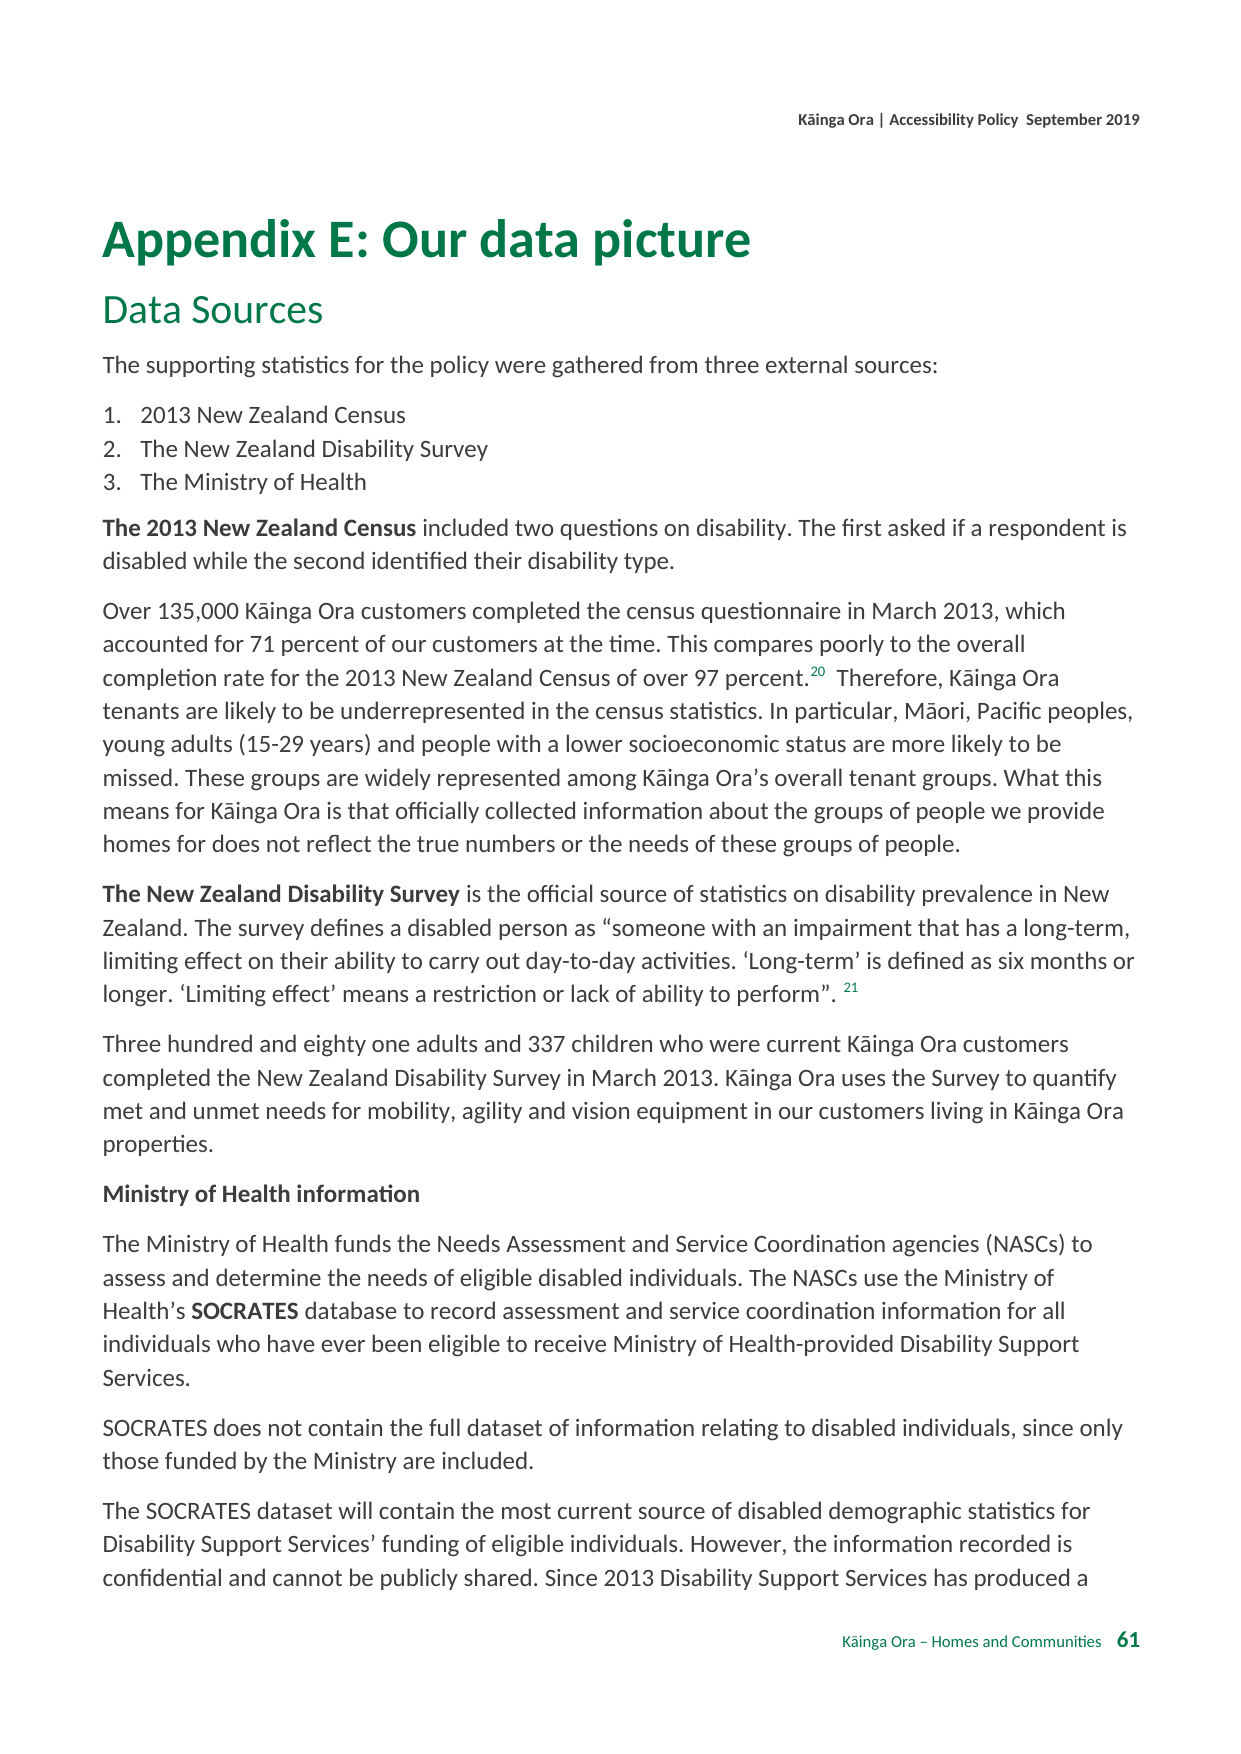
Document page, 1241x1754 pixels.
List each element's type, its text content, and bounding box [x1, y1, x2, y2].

text SOCRATES does not contain the full dataset of information relating to disabled individuals, since only those funded by the Ministry are included. [102, 1409, 1140, 1476]
text The 2013 New Zealand Census included two questions on disability. The first asked if a respondent is disabled while the second identified their disability type. [102, 509, 1140, 576]
text Ministry of Health information [102, 1176, 1140, 1209]
subtitle Appendix E: Our data picture [102, 205, 1140, 271]
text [102, 1492, 1140, 1592]
list The Ministry of Health [103, 463, 1140, 497]
list The New Zealand Disability Survey [103, 430, 1140, 463]
subtitle Data Sources [102, 283, 1140, 334]
text Three hundred and eighty one adults and 337 children who were current Kāinga Ora customers completed the New Zealand Disability Survey in March 2013. Kāinga Ora uses the Survey to quantify met and unmet needs for mobility, agility and vision equipment in our customers living in Kāinga Ora properties. [102, 1026, 1140, 1159]
text The Ministry of Health funds the Needs Assessment and Service Coordination agencies (NASCs) to assess and determine the needs of eligible disabled individuals. The NASCs use the Ministry of Health’s SOCRATES database to record assessment and service coordination information for all individuals who have ever been eligible to receive Ministry of Health-provided Disability Support Services. [102, 1226, 1140, 1392]
text Over 135,000 Kāinga Ora customers completed the census questionnaire in March 2013, which accounted for 71 percent of our customers at the time. This compares poorly to the overall completion rate for the 2013 New Zealand Census of over 97 percent. Therefore, Kāinga Ora tenants are likely to be underrepresented in the census statistics. In particular, Māori, Pacific peoples, young adults (15-29 years) and people with a lower socioeconomic status are more likely to be missed. These groups are widely represented among Kāinga Ora’s overall tenant groups. What this means for Kāinga Ora is that officially collected information about the groups of people we provide homes for does not reflect the true numbers or the needs of these groups of people. [102, 592, 1140, 859]
text The New Zealand Disability Survey is the official source of statistics on disability prevalence in New Zealand. The survey defines a disabled person as “someone with an impairment that has a long-term, limiting effect on their ability to carry out day-to-day activities. ‘Long-term’ is defined as six months or longer. ‘Limiting effect’ means a restriction or lack of ability to perform”. [102, 876, 1140, 1009]
list 2013 New Zealand Census [103, 397, 1140, 430]
text The supporting statistics for the policy were gathered from three external sources: [102, 347, 1140, 380]
